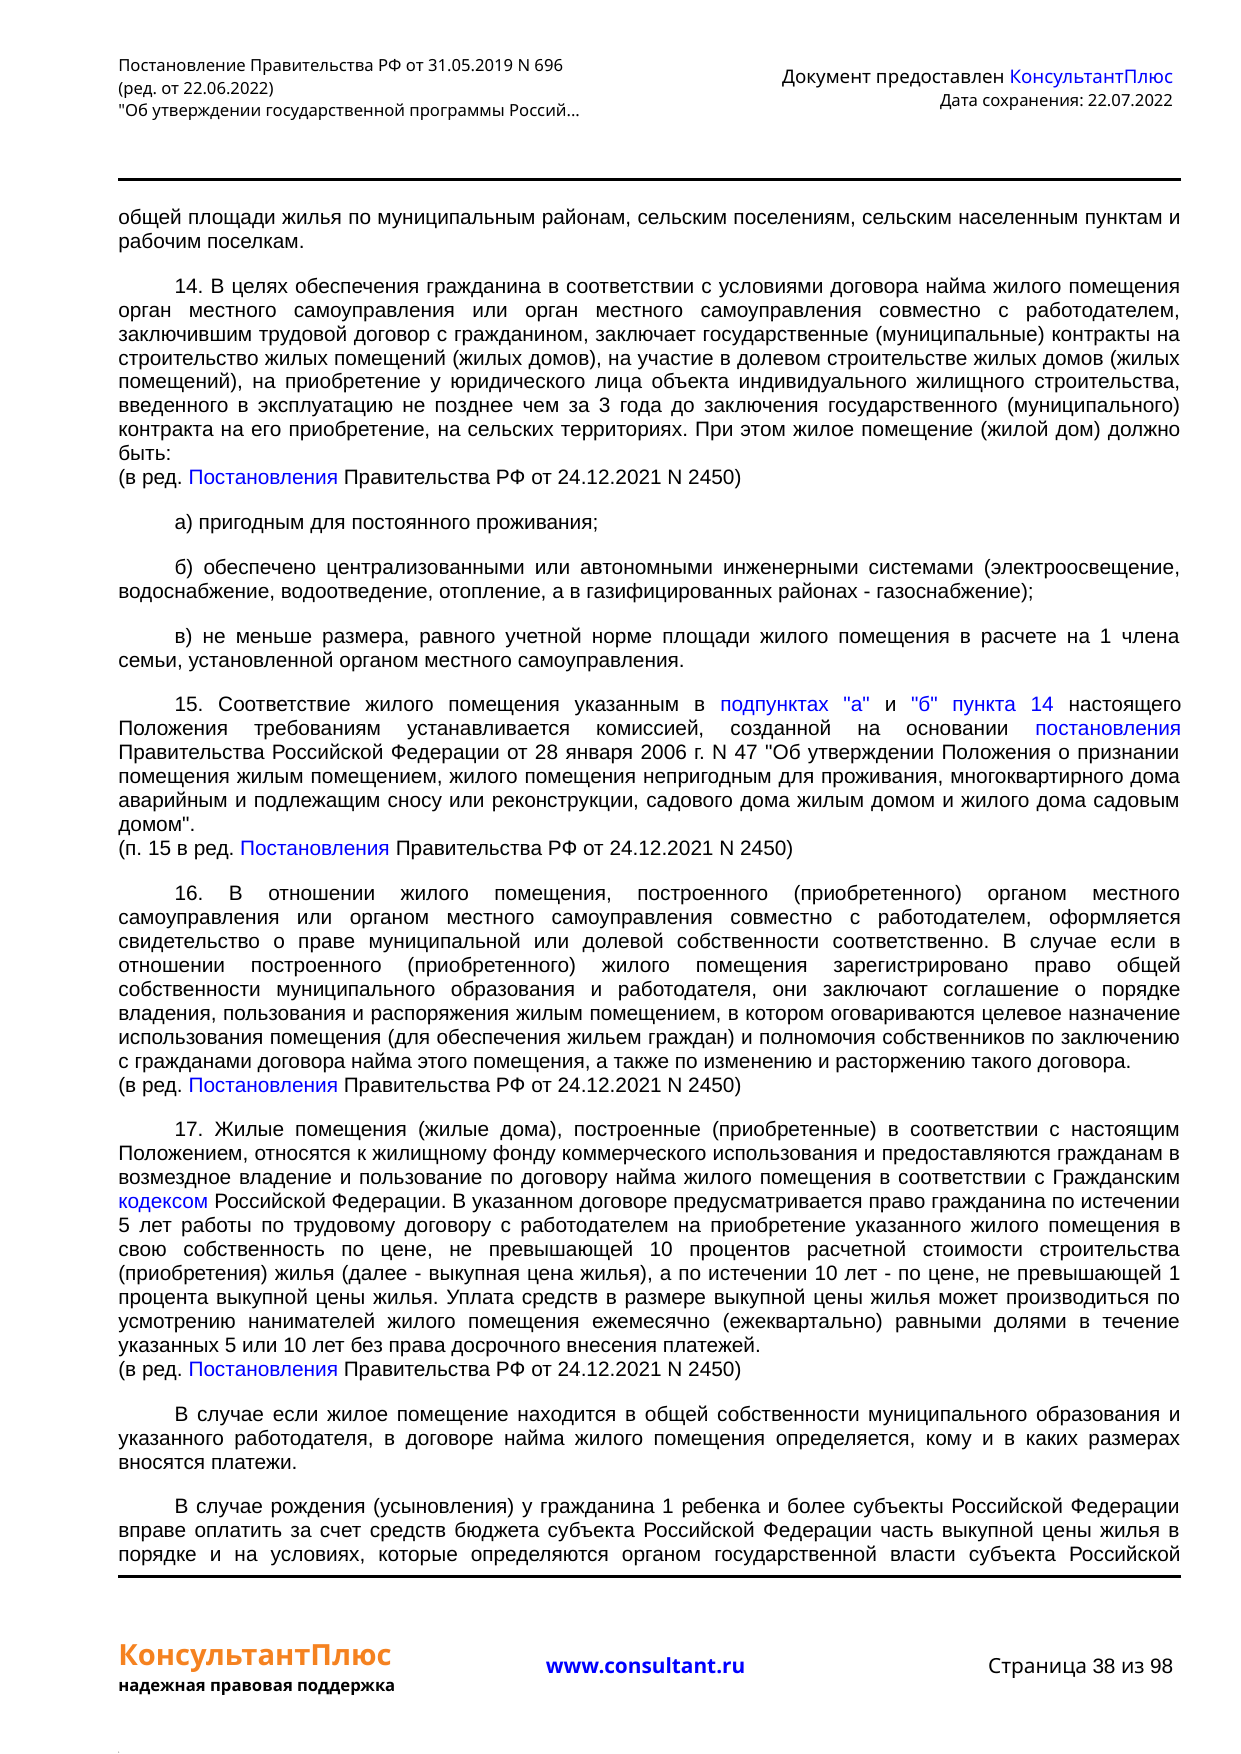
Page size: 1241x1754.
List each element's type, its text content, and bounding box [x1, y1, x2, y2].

text 14. В целях обеспечения гражданина в соответствии с условиями договора найма жилого помещения орган местного самоуправления или орган местного самоуправления совместно с работодателем, заключившим трудовой договор с гражданином, заключает государственные (муниципальные) контракты на строительство жилых помещений (жилых домов), на участие в долевом строительстве жилых домов (жилых помещений), на приобретение у юридического лица объекта индивидуального жилищного строительства, введенного в эксплуатацию не позднее чем за 3 года до заключения государственного (муниципального) контракта на его приобретение, на сельских территориях. При этом жилое помещение (жилой дом) должно быть: [118, 273, 1181, 465]
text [118, 205, 1181, 253]
text 15. Соответствие жилого помещения указанным в подпунктах "а" и "б" пункта 14 настоящего Положения требованиям устанавливается комиссией, созданной на основании постановления Правительства Российской Федерации от 28 января 2006 г. N 47 "Об утверждении Положения о признании помещения жилым помещением, жилого помещения непригодным для проживания, многоквартирного дома аварийным и подлежащим сносу или реконструкции, садового дома жилым домом и жилого дома садовым домом". [118, 692, 1181, 836]
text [118, 1494, 1181, 1566]
text (в ред. Постановления Правительства РФ от 24.12.2021 N 2450) [118, 465, 1181, 489]
text (в ред. Постановления Правительства РФ от 24.12.2021 N 2450) [118, 1072, 1181, 1096]
text б) обеспечено централизованными или автономными инженерными системами (электроосвещение, водоснабжение, водоотведение, отопление, а в газифицированных районах - газоснабжение); [118, 555, 1181, 603]
text 17. Жилые помещения (жилые дома), построенные (приобретенные) в соответствии с настоящим Положением, относятся к жилищному фонду коммерческого использования и предоставляются гражданам в возмездное владение и пользование по договору найма жилого помещения в соответствии с Гражданским кодексом Российской Федерации. В указанном договоре предусматривается право гражданина по истечении 5 лет работы по трудовому договору с работодателем на приобретение указанного жилого помещения в свою собственность по цене, не превышающей 10 процентов расчетной стоимости строительства (приобретения) жилья (далее - выкупная цена жилья), а по истечении 10 лет - по цене, не превышающей 1 процента выкупной цены жилья. Уплата средств в размере выкупной цены жилья может производиться по усмотрению нанимателей жилого помещения ежемесячно (ежеквартально) равными долями в течение указанных 5 или 10 лет без права досрочного внесения платежей. [118, 1117, 1181, 1357]
text (п. 15 в ред. Постановления Правительства РФ от 24.12.2021 N 2450) [118, 836, 1181, 860]
text а) пригодным для постоянного проживания; [118, 510, 1181, 534]
text 16. В отношении жилого помещения, построенного (приобретенного) органом местного самоуправления или органом местного самоуправления совместно с работодателем, оформляется свидетельство о праве муниципальной или долевой собственности соответственно. В случае если в отношении построенного (приобретенного) жилого помещения зарегистрировано право общей собственности муниципального образования и работодателя, они заключают соглашение о порядке владения, пользования и распоряжения жилым помещением, в котором оговариваются целевое назначение использования помещения (для обеспечения жильем граждан) и полномочия собственников по заключению с гражданами договора найма этого помещения, а также по изменению и расторжению такого договора. [118, 881, 1181, 1072]
text В случае если жилое помещение находится в общей собственности муниципального образования и указанного работодателя, в договоре найма жилого помещения определяется, кому и в каких размерах вносятся платежи. [118, 1402, 1181, 1473]
text в) не меньше размера, равного учетной норме площади жилого помещения в расчете на 1 члена семьи, установленной органом местного самоуправления. [118, 623, 1181, 671]
text (в ред. Постановления Правительства РФ от 24.12.2021 N 2450) [118, 1357, 1181, 1381]
